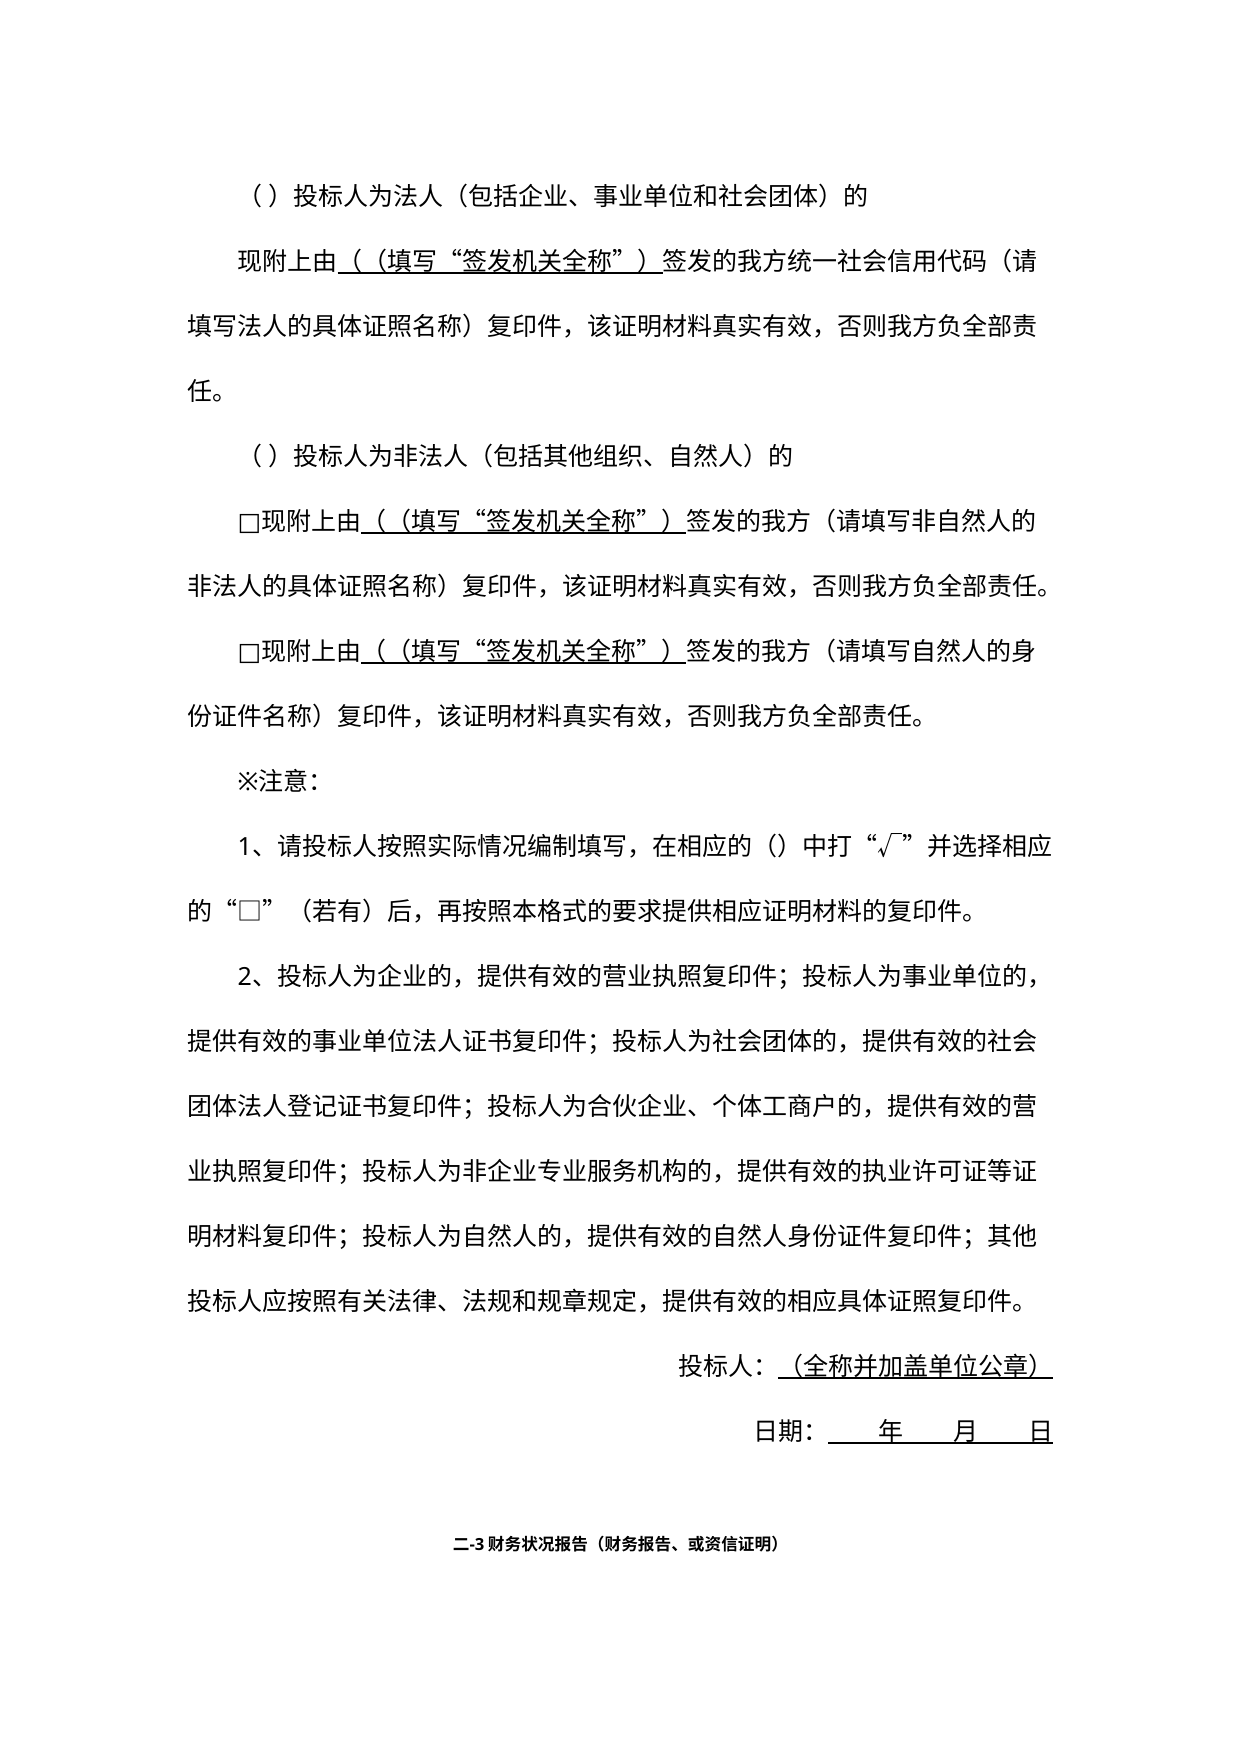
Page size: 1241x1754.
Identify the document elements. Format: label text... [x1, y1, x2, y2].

text 二-3财务状况报告（财务报告、或资信证明） [187, 1527, 1053, 1559]
text ※注意： [187, 747, 1053, 812]
text 投标人：（全称并加盖单位公章） [187, 1332, 1053, 1397]
text □现附上由（（填写“签发机关全称”）签发的我方（请填写非自然人的非法人的具体证照名称）复印件，该证明材料真实有效，否则我方负全部责任。 [187, 487, 1053, 617]
text 1、请投标人按照实际情况编制填写，在相应的（）中打“√”并选择相应的“□”（若有）后，再按照本格式的要求提供相应证明材料的复印件。 [187, 812, 1053, 942]
text 2、投标人为企业的，提供有效的营业执照复印件；投标人为事业单位的，提供有效的事业单位法人证书复印件；投标人为社会团体的，提供有效的社会团体法人登记证书复印件；投标人为合伙企业、个体工商户的，提供有效的营业执照复印件；投标人为非企业专业服务机构的，提供有效的执业许可证等证明材料复印件；投标人为自然人的，提供有效的自然人身份证件复印件；其他投标人应按照有关法律、法规和规章规定，提供有效的相应具体证照复印件。 [187, 942, 1053, 1332]
text 日期： 年 月 日 [187, 1397, 1053, 1462]
text （ ）投标人为法人（包括企业、事业单位和社会团体）的 [187, 162, 1053, 227]
text （ ）投标人为非法人（包括其他组织、自然人）的 [187, 422, 1053, 487]
text □现附上由（（填写“签发机关全称”）签发的我方（请填写自然人的身份证件名称）复印件，该证明材料真实有效，否则我方负全部责任。 [187, 617, 1053, 747]
text 现附上由（（填写“签发机关全称”）签发的我方统一社会信用代码（请填写法人的具体证照名称）复印件，该证明材料真实有效，否则我方负全部责任。 [187, 227, 1053, 422]
